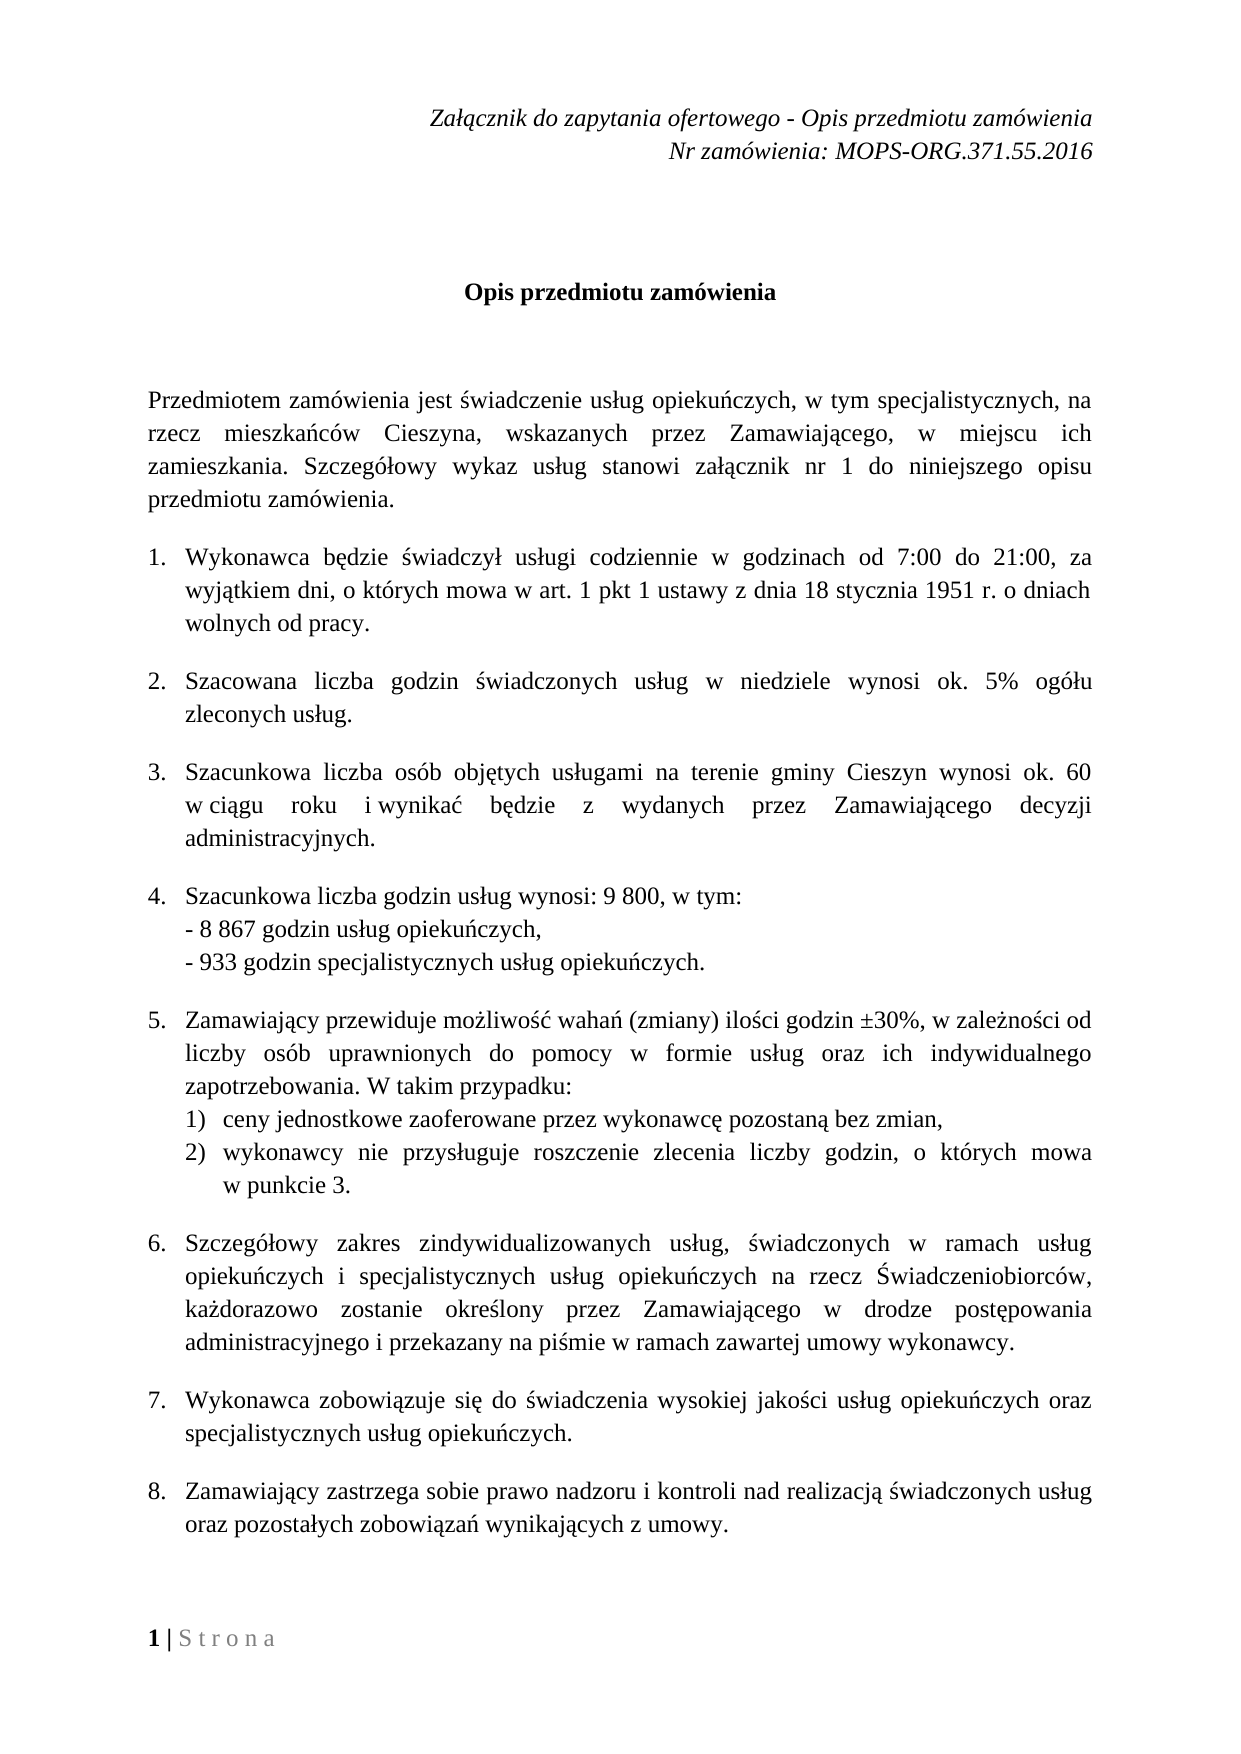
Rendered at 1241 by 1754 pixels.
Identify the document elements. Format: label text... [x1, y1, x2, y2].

text Nr zamówienia: MOPS-ORG.371.55.2016 [148, 136, 1093, 165]
subtitle Zamawiający przewiduje możliwość wahań (zmiany) ilości godzin ±30%, w zależności od liczby osób uprawnionych do pomocy w formie usług oraz ich indywidualnego zapotrzebowania. W takim przypadku: [148, 1005, 1093, 1100]
list ceny jednostkowe zaoferowane przez wykonawcę pozostaną bez zmian, [185, 1104, 1093, 1133]
list - 933 godzin specjalistycznych usług opiekuńczych. [185, 947, 1093, 976]
subtitle Szacowana liczba godzin świadczonych usług w niedziele wynosi ok. 5% ogółu zleconych usług. [148, 666, 1093, 728]
subtitle Zamawiający zastrzega sobie prawo nadzoru i kontroli nad realizacją świadczonych usług oraz pozostałych zobowiązań wynikających z umowy. [148, 1476, 1093, 1538]
subtitle Szacunkowa liczba osób objętych usługami na terenie gminy Cieszyn wynosi ok. 60 w ciągu roku i wynikać będzie z wydanych przez Zamawiającego decyzji administracyjnych. [148, 757, 1093, 852]
list wykonawcy nie przysługuje roszczenie zlecenia liczby godzin, o których mowa w punkcie 3. [185, 1137, 1093, 1199]
subtitle Szczegółowy zakres zindywidualizowanych usług, świadczonych w ramach usług opiekuńczych i specjalistycznych usług opiekuńczych na rzecz Świadczeniobiorców, każdorazowo zostanie określony przez Zamawiającego w drodze postępowania administracyjnego i przekazany na piśmie w ramach zawartej umowy wykonawcy. [148, 1228, 1093, 1356]
subtitle Szacunkowa liczba godzin usług wynosi: 9 800, w tym: [148, 881, 1093, 910]
subtitle Wykonawca zobowiązuje się do świadczenia wysokiej jakości usług opiekuńczych oraz specjalistycznych usług opiekuńczych. [148, 1385, 1093, 1447]
text Opis przedmiotu zamówienia [148, 277, 1093, 306]
text Przedmiotem zamówienia jest świadczenie usług opiekuńczych, w tym specjalistycznych, na rzecz mieszkańców Cieszyna, wskazanych przez Zamawiającego, w miejscu ich zamieszkania. Szczegółowy wykaz usług stanowi załącznik nr 1 do niniejszego opisu przedmiotu zamówienia. [148, 385, 1093, 513]
text Załącznik do zapytania ofertowego - Opis przedmiotu zamówienia [148, 103, 1093, 132]
list - 8 867 godzin usług opiekuńczych, [185, 914, 1093, 943]
subtitle Wykonawca będzie świadczył usługi codziennie w godzinach od 7:00 do 21:00, za wyjątkiem dni, o których mowa w art. 1 pkt 1 ustawy z dnia 18 stycznia 1951 r. o dniach wolnych od pracy. [148, 542, 1093, 637]
